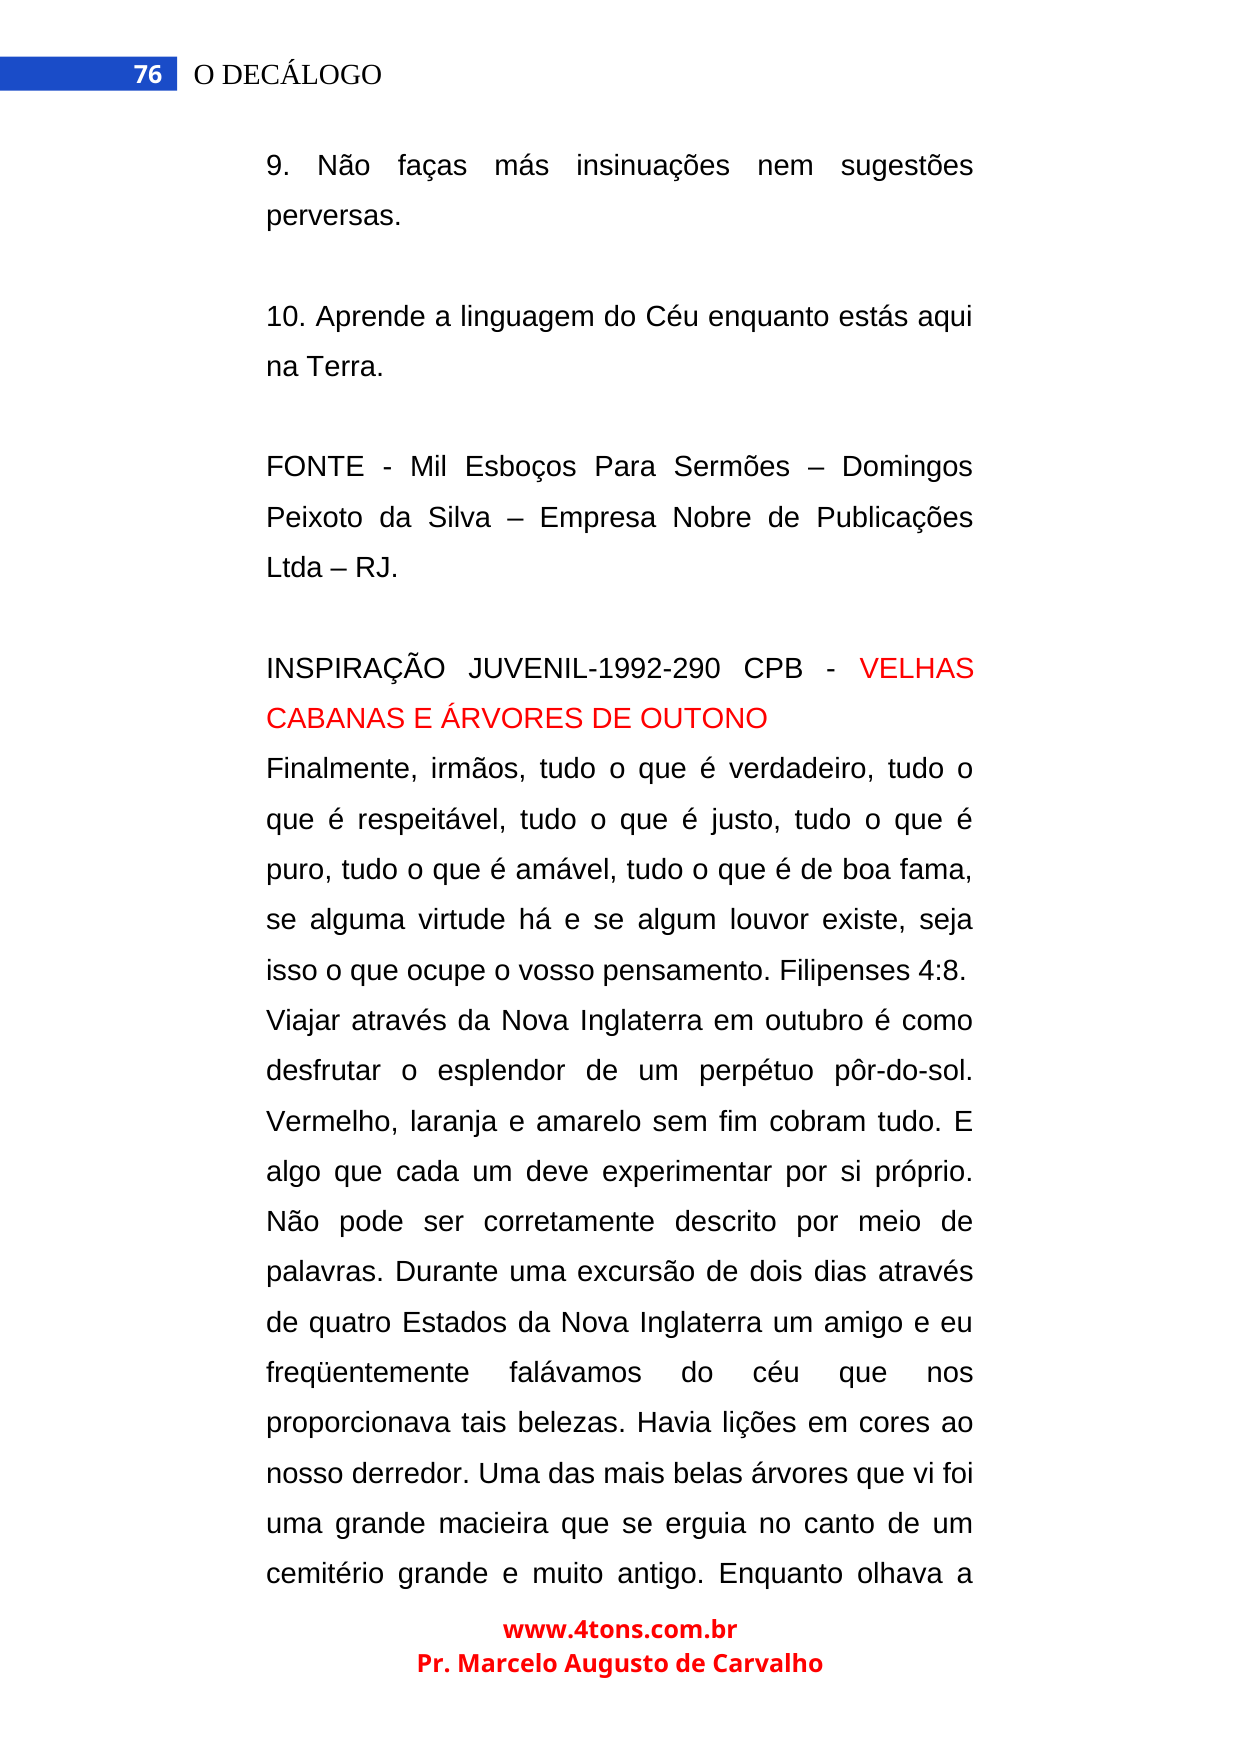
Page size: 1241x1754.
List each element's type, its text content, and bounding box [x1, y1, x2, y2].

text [266, 1003, 974, 1590]
text INSPIRAÇÃO JUVENIL-1992-290 CPB - VELHAS CABANAS E ÁRVORES DE OUTONO [266, 651, 974, 734]
text FONTE - Mil Esboços Para Sermões – Domingos Peixoto da Silva – Empresa Nobre de Publicações Ltda – RJ. [266, 449, 974, 584]
text 9. faças más perversas. [266, 148, 974, 231]
text Finalmente, irmãos, tudo o que é verdadeiro, tudo o que é respeitável, tudo o que é justo, tudo o que é puro, tudo o que é amável, tudo o que é de boa fama, se alguma virtude há e se algum louvor existe, seja isso o que ocupe o vosso pensamento. Filipenses 4:8. [266, 751, 974, 986]
text 10. Aprende a do estás na . [266, 298, 974, 382]
